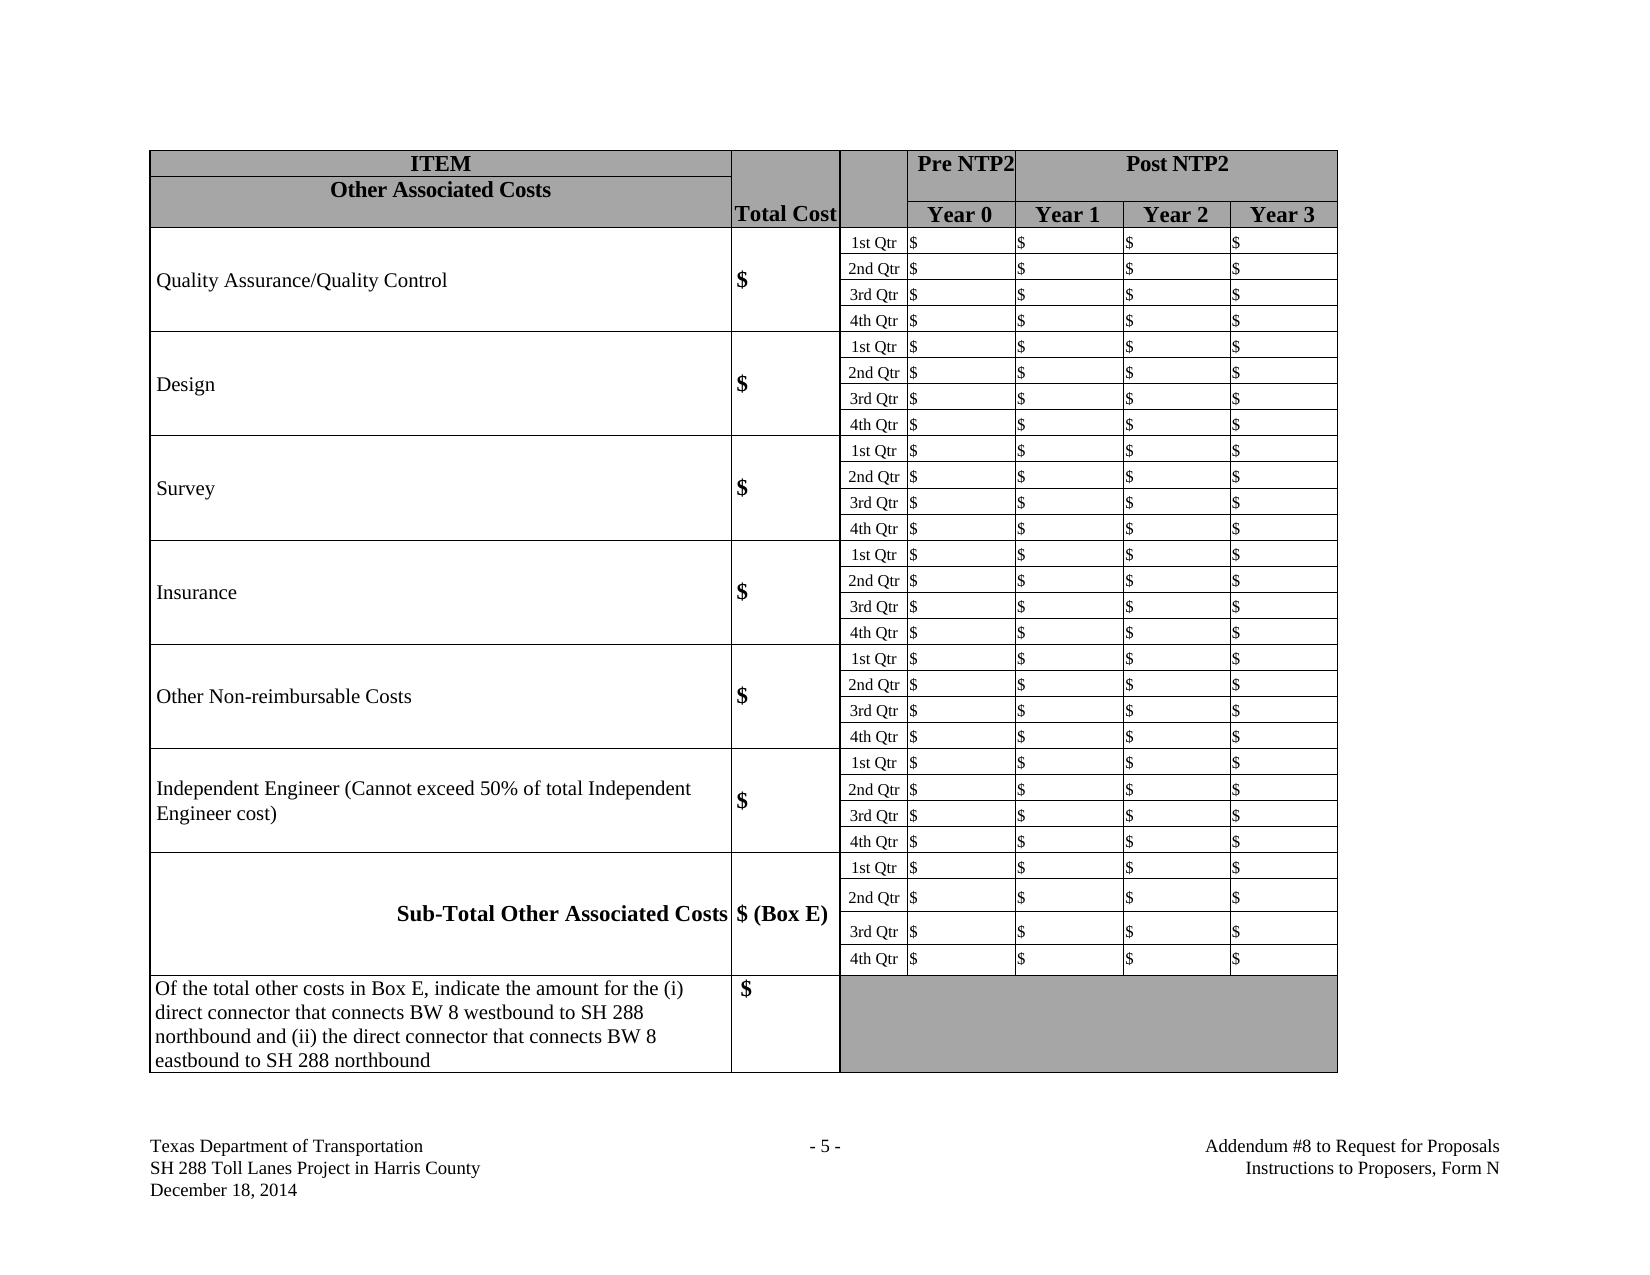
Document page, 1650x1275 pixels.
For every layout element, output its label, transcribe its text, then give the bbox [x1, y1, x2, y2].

table_cell $ [1016, 749, 1123, 774]
table_cell $ [1124, 697, 1230, 722]
table_cell $ [1016, 723, 1123, 748]
table_cell [841, 976, 1337, 1072]
table_cell $ [1016, 358, 1123, 383]
table_cell 4th Qtr [841, 619, 907, 644]
table_cell $ [908, 306, 1015, 331]
table_cell Year 2 [1124, 202, 1230, 227]
table_cell $ [1124, 541, 1230, 566]
table_cell $ [908, 567, 1015, 592]
table_cell $ [1016, 879, 1123, 911]
table_header Post NTP2 [1016, 151, 1337, 201]
table_cell $ [1124, 489, 1230, 513]
table_cell 2nd Qtr [841, 671, 907, 696]
table_cell 2nd Qtr [841, 462, 907, 487]
table_cell Quality Assurance/Quality Control [151, 228, 731, 331]
table_cell 2nd Qtr [841, 567, 907, 592]
table_cell $ [1124, 749, 1230, 774]
table_cell $ [1231, 697, 1337, 722]
table_cell $ [1231, 332, 1337, 357]
table_cell 3rd Qtr [841, 489, 907, 513]
table_cell $ [908, 945, 1015, 974]
table_cell $ [1016, 436, 1123, 461]
table_cell $ [1124, 515, 1230, 539]
table_cell 2nd Qtr [841, 879, 907, 911]
table_cell Other Associated Costs [151, 177, 731, 227]
table_cell $ [1016, 567, 1123, 592]
table_cell $ [1016, 593, 1123, 618]
table_cell $ [1124, 801, 1230, 826]
table_cell $ [1124, 567, 1230, 592]
table_cell $ [1016, 410, 1123, 435]
table_cell $ [1231, 879, 1337, 911]
table_cell $ [1231, 853, 1337, 878]
table_cell $ [1124, 619, 1230, 644]
table_cell $ [908, 489, 1015, 513]
table_cell Of the total other costs in Box E, indicate the amount for the (i) direct connector that connects BW 8 westbound to SH 288 northbound and (ii) the direct connector that connects BW 8 eastbound to SH 288 northbound [151, 976, 731, 1072]
table_cell $ [1231, 384, 1337, 409]
table_cell $ [1231, 723, 1337, 748]
table_cell $ [1016, 945, 1123, 974]
table_cell 3rd Qtr [841, 912, 907, 943]
table_cell 3rd Qtr [841, 280, 907, 305]
table_cell 4th Qtr [841, 410, 907, 435]
table_cell $ [908, 384, 1015, 409]
table_cell $ [908, 619, 1015, 644]
table_cell $ [1016, 462, 1123, 487]
table_cell $ [1124, 945, 1230, 974]
table_cell $ [908, 749, 1015, 774]
table_header Total Cost [732, 151, 839, 227]
table_cell $ [908, 228, 1015, 253]
table_cell 4th Qtr [841, 515, 907, 539]
table_cell 3rd Qtr [841, 697, 907, 722]
table_cell $ [732, 976, 839, 1072]
table_cell $ [1016, 697, 1123, 722]
table_cell $ [1124, 912, 1230, 943]
table_cell $ [1231, 410, 1337, 435]
table_cell $ [908, 723, 1015, 748]
table_cell $ [732, 436, 839, 539]
table_cell $ [1231, 436, 1337, 461]
table_cell $ [908, 436, 1015, 461]
table_cell $ [908, 332, 1015, 357]
table_cell 2nd Qtr [841, 254, 907, 279]
table_cell $ [1016, 671, 1123, 696]
table_cell 1st Qtr [841, 853, 907, 878]
table_cell 2nd Qtr [841, 358, 907, 383]
table_cell $ [908, 280, 1015, 305]
table_cell $ [1231, 645, 1337, 670]
table_cell $ [1124, 645, 1230, 670]
table_cell 3rd Qtr [841, 384, 907, 409]
table_cell $ [1016, 254, 1123, 279]
table_cell $ [1231, 912, 1337, 943]
table_cell $ [1124, 436, 1230, 461]
table_cell $ [1124, 723, 1230, 748]
table_cell 1st Qtr [841, 228, 907, 253]
table_cell $ [908, 410, 1015, 435]
table_cell Insurance [151, 541, 731, 644]
table_cell 3rd Qtr [841, 801, 907, 826]
table_cell $ [1124, 671, 1230, 696]
table_cell $ [732, 645, 839, 748]
table_cell $ [908, 879, 1015, 911]
table_cell $ [1016, 912, 1123, 943]
table_cell 4th Qtr [841, 945, 907, 974]
table_cell $ [1016, 489, 1123, 513]
table_cell 4th Qtr [841, 723, 907, 748]
table_cell $ [1231, 228, 1337, 253]
table_cell $ [908, 515, 1015, 539]
table_cell $ [1231, 515, 1337, 539]
table_cell $ [1124, 853, 1230, 878]
table_cell $ [732, 749, 839, 852]
table_cell Sub-Total Other Associated Costs [151, 853, 731, 974]
table_cell 4th Qtr [841, 827, 907, 852]
table_cell $ [908, 801, 1015, 826]
table_cell $ [732, 228, 839, 331]
table_cell $ [1231, 280, 1337, 305]
table_header [841, 151, 907, 227]
table_cell $ [1124, 410, 1230, 435]
table_cell $ [1231, 619, 1337, 644]
table_cell $ [1231, 489, 1337, 513]
table_cell $ [1016, 619, 1123, 644]
table_cell $ [1124, 384, 1230, 409]
table_cell $ [908, 645, 1015, 670]
table_cell $ [1124, 332, 1230, 357]
table_cell $ [1016, 228, 1123, 253]
table_cell $ [908, 827, 1015, 852]
table_cell $ [1016, 541, 1123, 566]
table_cell $ [1231, 358, 1337, 383]
table_header ITEM [151, 151, 731, 176]
table_cell $ [908, 358, 1015, 383]
table_cell $ [732, 332, 839, 435]
table_cell $ [1016, 827, 1123, 852]
table_cell 3rd Qtr [841, 593, 907, 618]
table_header Pre NTP2 [908, 151, 1015, 201]
table_cell Other Non-reimbursable Costs [151, 645, 731, 748]
table_cell 1st Qtr [841, 436, 907, 461]
table_cell $ [1016, 306, 1123, 331]
table_cell $ [1016, 280, 1123, 305]
table_cell $ [908, 912, 1015, 943]
table_cell $ [1016, 332, 1123, 357]
table_cell Independent Engineer (Cannot exceed 50% of total Independent Engineer cost) [151, 749, 731, 852]
table_cell $ [908, 462, 1015, 487]
table_cell $ [1124, 358, 1230, 383]
table_cell $ [1231, 671, 1337, 696]
table_cell $ [1231, 593, 1337, 618]
table_cell $ [1124, 879, 1230, 911]
table_cell Year 1 [1016, 202, 1123, 227]
table_cell $ [1124, 254, 1230, 279]
table_cell $ [908, 593, 1015, 618]
table_cell $ [1016, 775, 1123, 800]
table_cell $ [1016, 645, 1123, 670]
table_cell $ [1124, 593, 1230, 618]
table_cell 1st Qtr [841, 332, 907, 357]
table_cell Design [151, 332, 731, 435]
table_cell $ (Box E) [732, 853, 839, 974]
table_cell $ [908, 697, 1015, 722]
table_cell $ [1016, 384, 1123, 409]
table_cell $ [732, 541, 839, 644]
table_cell Survey [151, 436, 731, 539]
table_cell $ [1231, 254, 1337, 279]
table_cell $ [1231, 801, 1337, 826]
table_cell $ [908, 254, 1015, 279]
table_cell $ [1231, 749, 1337, 774]
table_cell $ [1124, 775, 1230, 800]
table_cell Year 3 [1231, 202, 1337, 227]
table_cell $ [1231, 827, 1337, 852]
table_cell 1st Qtr [841, 541, 907, 566]
table_cell $ [1124, 462, 1230, 487]
table_cell $ [1231, 541, 1337, 566]
table_cell $ [908, 671, 1015, 696]
table_cell $ [1016, 801, 1123, 826]
table_cell Year 0 [908, 202, 1015, 227]
table_cell $ [908, 775, 1015, 800]
table_cell $ [908, 541, 1015, 566]
table_cell $ [1231, 775, 1337, 800]
table_cell 4th Qtr [841, 306, 907, 331]
table_cell $ [1231, 945, 1337, 974]
table_cell $ [1124, 827, 1230, 852]
table_cell $ [1231, 306, 1337, 331]
table_cell 1st Qtr [841, 749, 907, 774]
table_cell $ [1016, 853, 1123, 878]
table_cell 2nd Qtr [841, 775, 907, 800]
table_cell $ [1124, 306, 1230, 331]
table_cell $ [1124, 280, 1230, 305]
table_cell $ [1016, 515, 1123, 539]
table_cell 1st Qtr [841, 645, 907, 670]
table_cell $ [1231, 462, 1337, 487]
table_cell $ [1124, 228, 1230, 253]
table_cell $ [1231, 567, 1337, 592]
table_cell $ [908, 853, 1015, 878]
